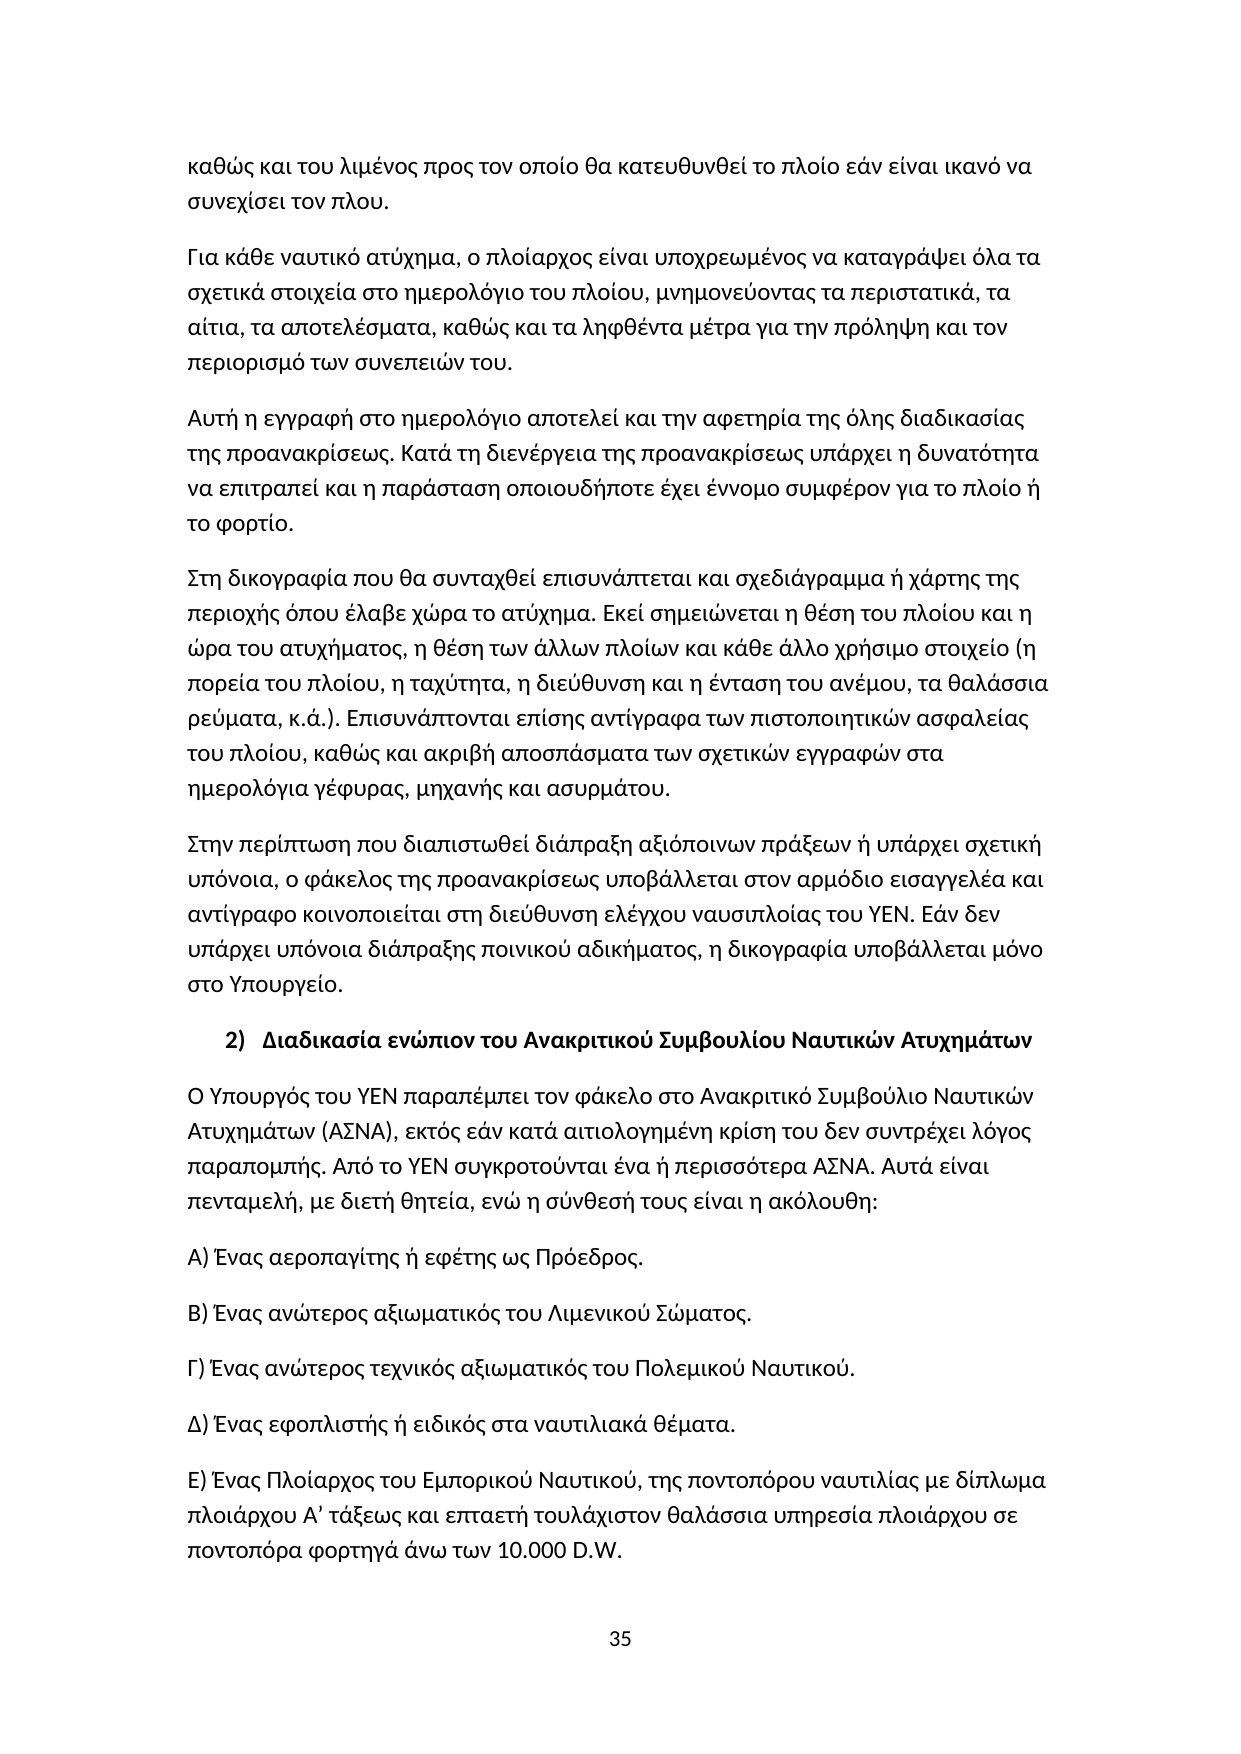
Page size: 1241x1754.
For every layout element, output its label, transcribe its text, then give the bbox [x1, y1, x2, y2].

text Στη δικογραφία που θα συνταχθεί επισυνάπτεται και σχεδιάγραμμα ή χάρτης της περιοχής όπου έλαβε χώρα το ατύχημα. Εκεί σημειώνεται η θέση του πλοίου και η ώρα του ατυχήματος, η θέση των άλλων πλοίων και κάθε άλλο χρήσιμο στοιχείο (η πορεία του πλοίου, η ταχύτητα, η διεύθυνση και η ένταση του ανέμου, τα θαλάσσια ρεύματα, κ.ά.). Επισυνάπτονται επίσης αντίγραφα των πιστοποιητικών ασφαλείας του πλοίου, καθώς και ακριβή αποσπάσματα των σχετικών εγγραφών στα ημερολόγια γέφυρας, μηχανής και ασυρμάτου. [187, 562, 1053, 803]
text Ε) Ένας Πλοίαρχος του Εμπορικού Ναυτικού, της ποντοπόρου ναυτιλίας με δίπλωμα πλοιάρχου Α’ τάξεως και επταετή τουλάχιστον θαλάσσια υπηρεσία πλοιάρχου σε ποντοπόρα φορτηγά άνω των 10.000 D.W. [187, 1464, 1053, 1565]
text Στην περίπτωση που διαπιστωθεί διάπραξη αξιόποινων πράξεων ή υπάρχει σχετική υπόνοια, ο φάκελος της προανακρίσεως υποβάλλεται στον αρμόδιο εισαγγελέα και αντίγραφο κοινοποιείται στη διεύθυνση ελέγχου ναυσιπλοίας του ΥΕΝ. Εάν δεν υπάρχει υπόνοια διάπραξης ποινικού αδικήματος, η δικογραφία υποβάλλεται μόνο στο Υπουργείο. [187, 828, 1053, 999]
text Αυτή η εγγραφή στο ημερολόγιο αποτελεί και την αφετηρία της όλης διαδικασίας της προανακρίσεως. Κατά τη διενέργεια της προανακρίσεως υπάρχει η δυνατότητα να επιτραπεί και η παράσταση οποιουδήποτε έχει έννομο συμφέρον για το πλοίο ή το φορτίο. [187, 402, 1053, 537]
list Διαδικασία ενώπιον του Ανακριτικού Συμβουλίου Ναυτικών Ατυχημάτων [225, 1024, 1053, 1055]
text Γ) Ένας ανώτερος τεχνικός αξιωματικός του Πολεμικού Ναυτικού. [187, 1352, 1053, 1383]
text Ο Υπουργός του ΥΕΝ παραπέμπει τον φάκελο στο Ανακριτικό Συμβούλιο Ναυτικών Ατυχημάτων (ΑΣΝΑ), εκτός εάν κατά αιτιολογημένη κρίση του δεν συντρέχει λόγος παραπομπής. Από το ΥΕΝ συγκροτούνται ένα ή περισσότερα ΑΣΝΑ. Αυτά είναι πενταμελή, με διετή θητεία, ενώ η σύνθεσή τους είναι η ακόλουθη: [187, 1080, 1053, 1216]
text Α) Ένας αεροπαγίτης ή εφέτης ως Πρόεδρος. [187, 1241, 1053, 1271]
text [187, 150, 1053, 216]
text Για κάθε ναυτικό ατύχημα, ο πλοίαρχος είναι υποχρεωμένος να καταγράψει όλα τα σχετικά στοιχεία στο ημερολόγιο του πλοίου, μνημονεύοντας τα περιστατικά, τα αίτια, τα αποτελέσματα, καθώς και τα ληφθέντα μέτρα για την πρόληψη και τον περιορισμό των συνεπειών του. [187, 241, 1053, 376]
text Δ) Ένας εφοπλιστής ή ειδικός στα ναυτιλιακά θέματα. [187, 1408, 1053, 1439]
text Β) Ένας ανώτερος αξιωματικός του Λιμενικού Σώματος. [187, 1297, 1053, 1327]
